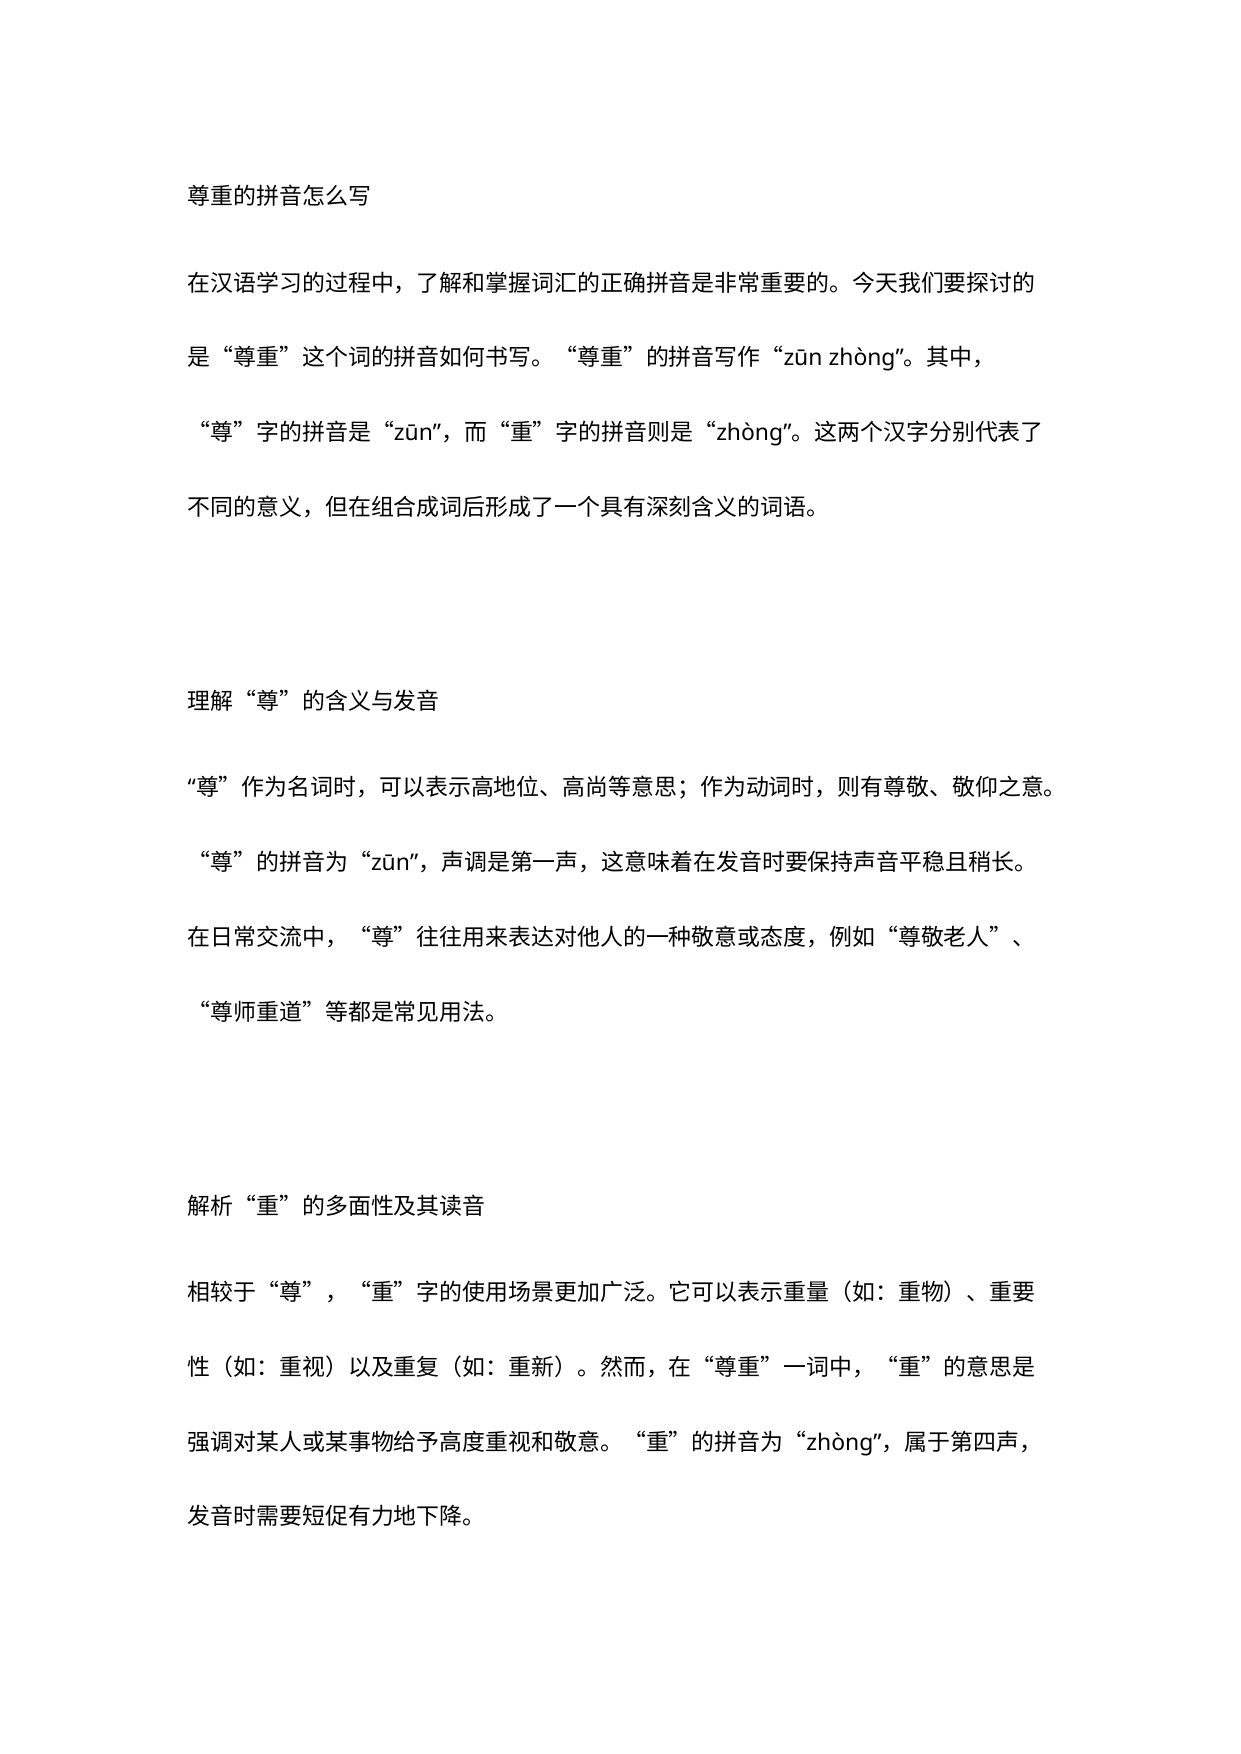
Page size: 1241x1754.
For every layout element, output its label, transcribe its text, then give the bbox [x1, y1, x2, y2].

text 理解“尊”的含义与发音 [187, 667, 1053, 732]
text “尊”作为名词时，可以表示高地位、高尚等意思；作为动词时，则有尊敬、敬仰之意。“尊”的拼音为“zūn”，声调是第一声，这意味着在发音时要保持声音平稳且稍长。在日常交流中，“尊”往往用来表达对他人的一种敬意或态度，例如“尊敬老人”、“尊师重道”等都是常见用法。 [187, 753, 1053, 1042]
text 相较于“尊”，“重”字的使用场景更加广泛。它可以表示重量（如：重物）、重要性（如：重视）以及重复（如：重新）。然而，在“尊重”一词中，“重”的意思是强调对某人或某事物给予高度重视和敬意。“重”的拼音为“zhòng”，属于第四声，发音时需要短促有力地下降。 [187, 1258, 1053, 1547]
text 在汉语学习的过程中，了解和掌握词汇的正确拼音是非常重要的。今天我们要探讨的是“尊重”这个词的拼音如何书写。“尊重”的拼音写作“zūn zhòng”。其中，“尊”字的拼音是“zūn”，而“重”字的拼音则是“zhòng”。这两个汉字分别代表了不同的意义，但在组合成词后形成了一个具有深刻含义的词语。 [187, 248, 1053, 538]
text 解析“重”的多面性及其读音 [187, 1172, 1053, 1237]
text 尊重的拼音怎么写 [187, 162, 1053, 227]
